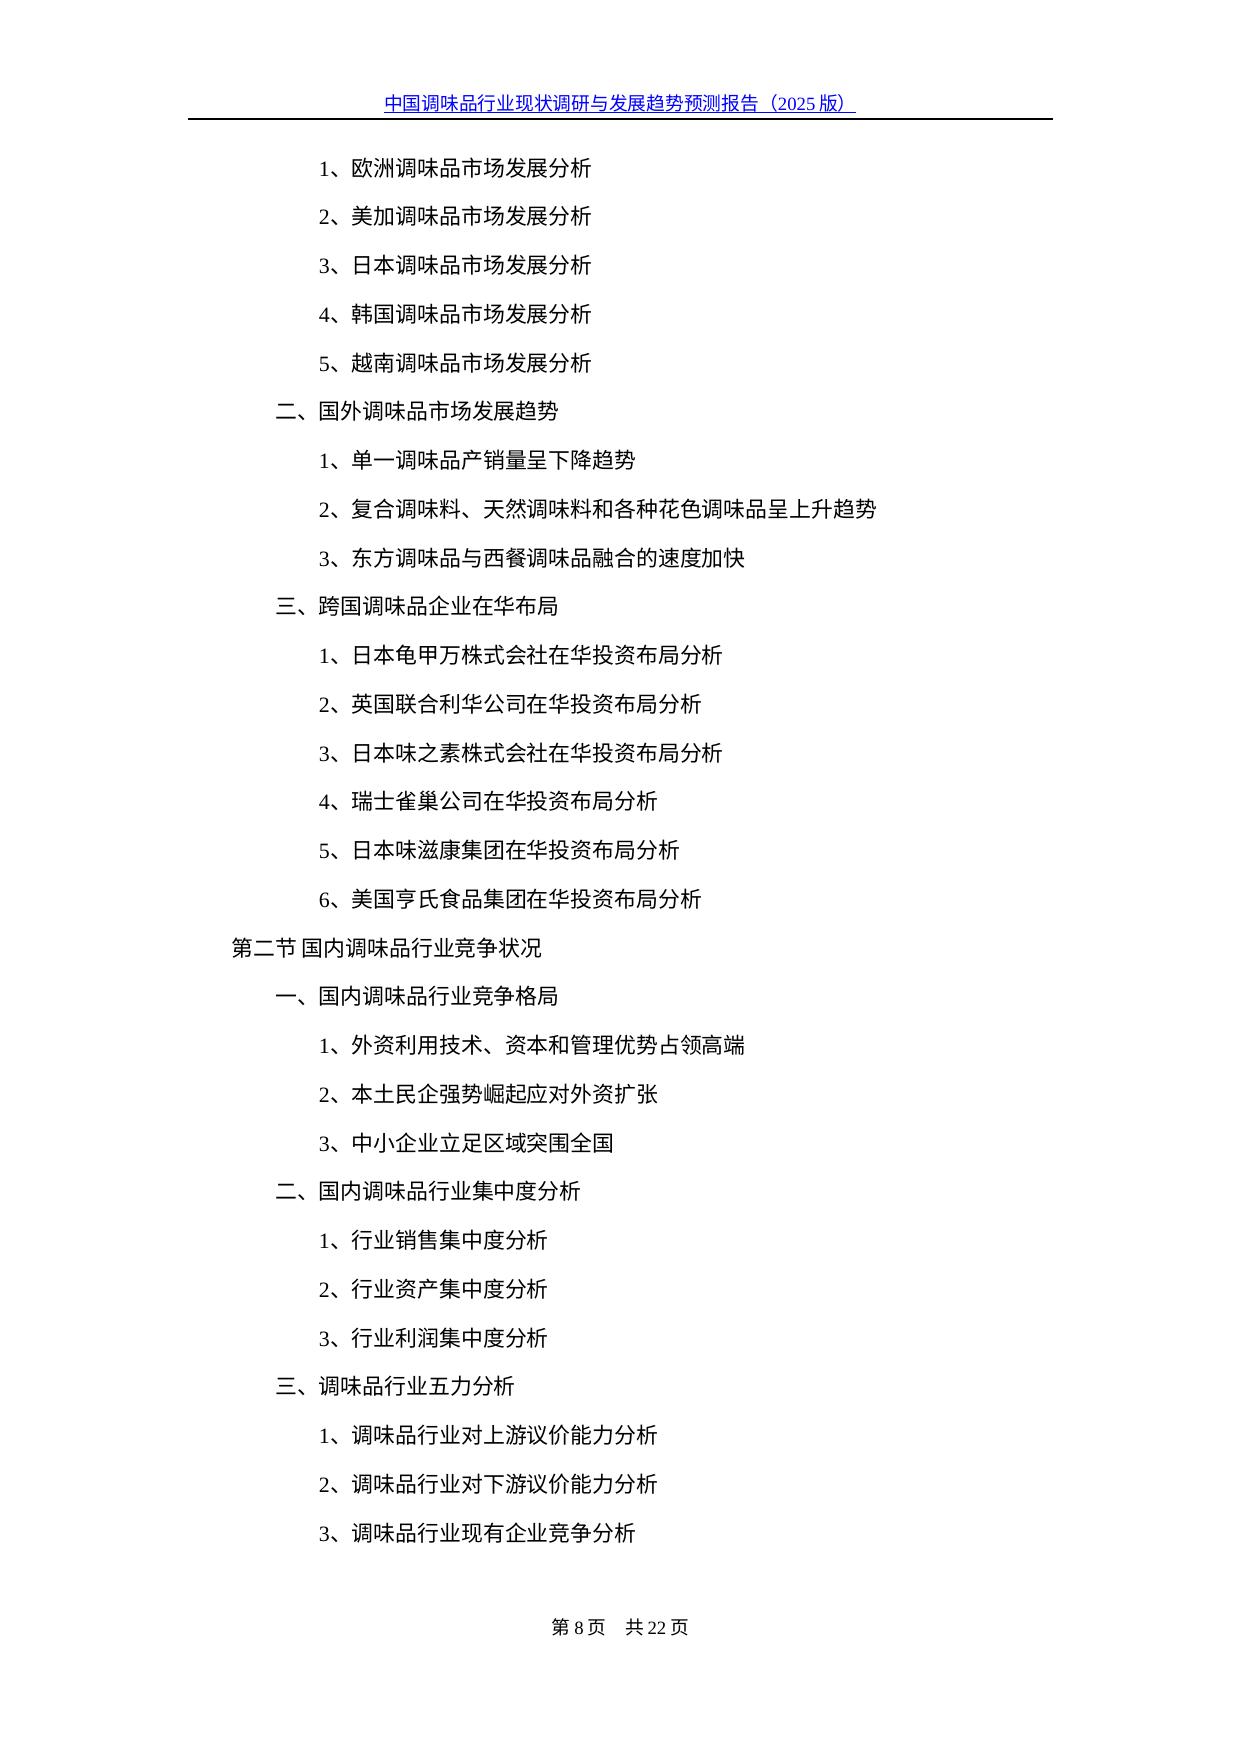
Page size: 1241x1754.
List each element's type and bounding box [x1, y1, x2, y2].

text [187, 150, 1053, 1548]
